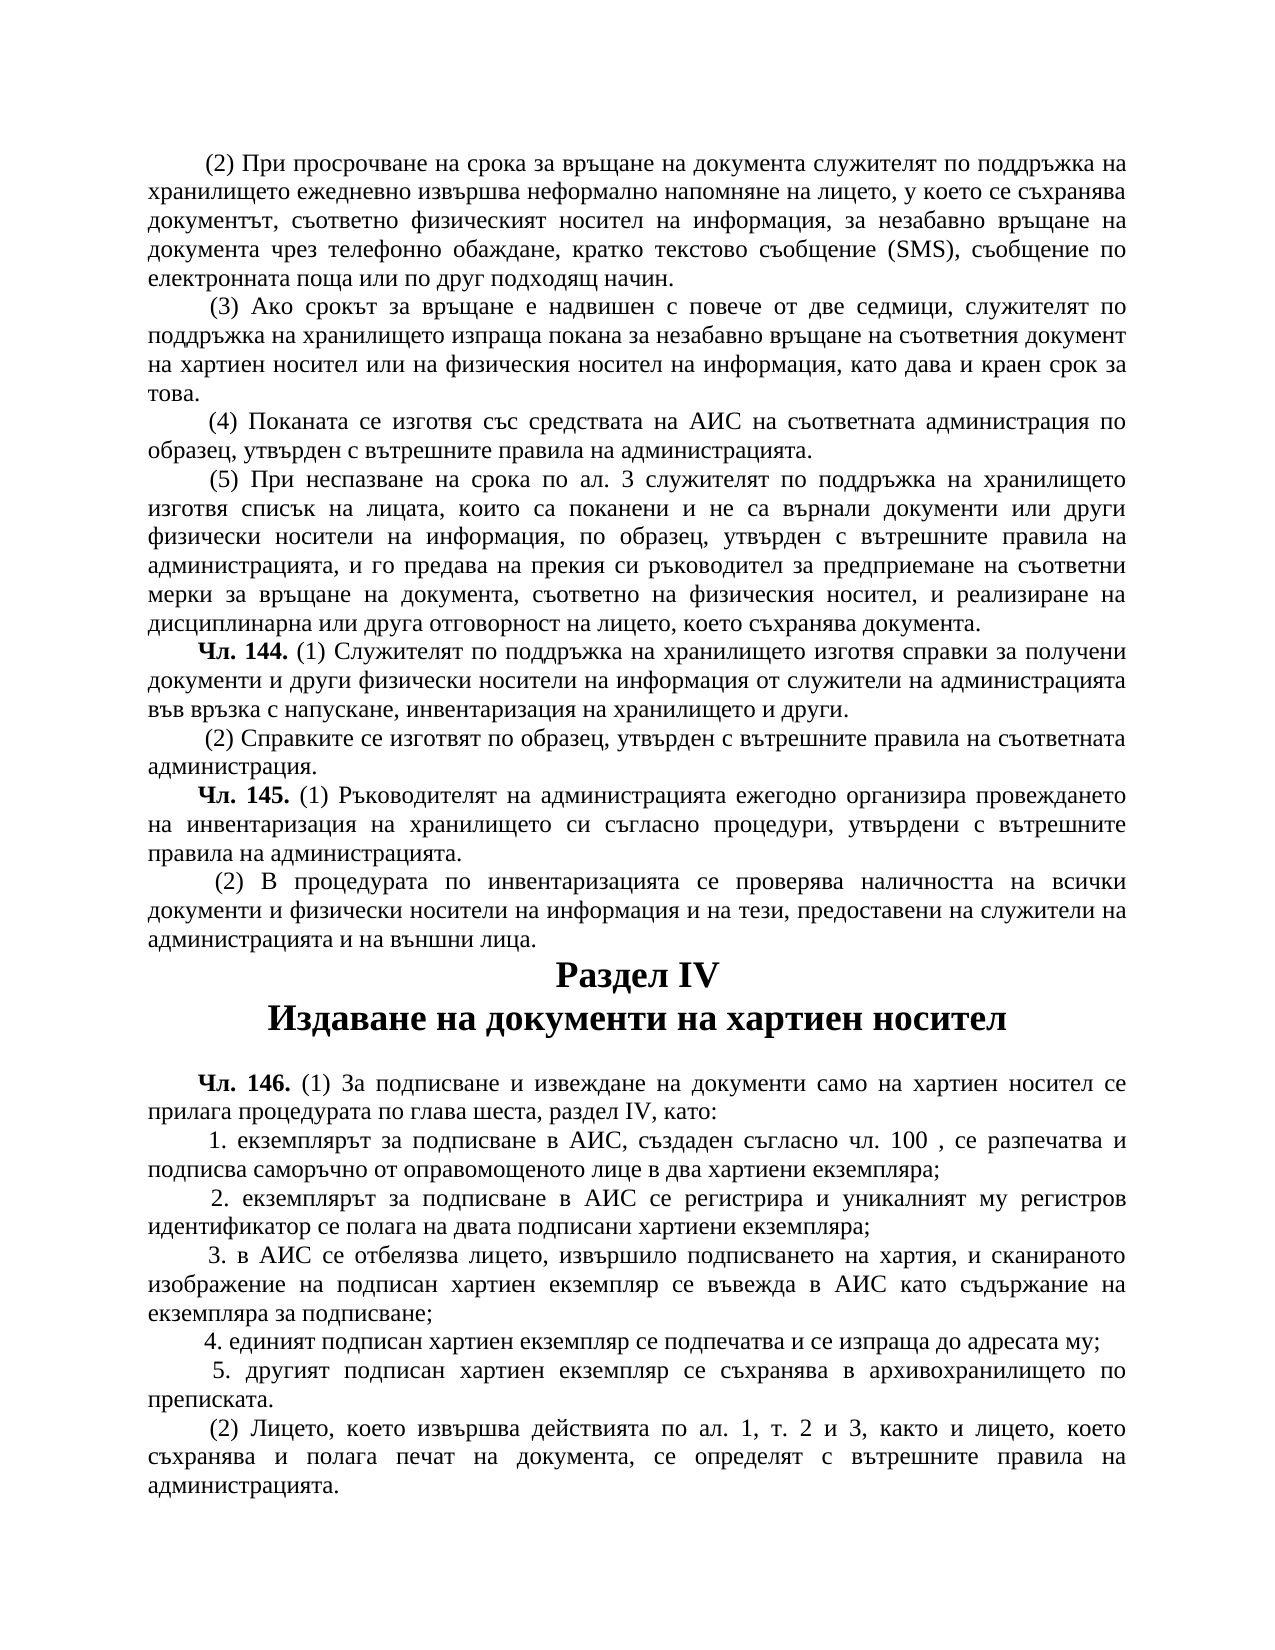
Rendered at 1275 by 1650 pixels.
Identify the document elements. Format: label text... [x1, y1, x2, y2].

text 2. екземплярът за подписване в АИС се регистрира и уникалният му регистров идентификатор се полага на двата подписани хартиени екземпляра; [148, 1183, 1127, 1240]
text Чл. 146. (1) За подписване и извеждане на документи само на хартиен носител се прилага процедурата по глава шеста, раздел IV, като: [148, 1068, 1127, 1125]
text (2) При просрочване на срока за връщане на документа служителят по поддръжка на хранилището ежедневно извършва неформално напомняне на лицето, у което се съхранява документът, съответно физическият носител на информация, за незабавно връщане на документа чрез телефонно обаждане, кратко текстово съобщение (SMS), съобщение по електронната поща или по друг подходящ начин. [148, 148, 1127, 291]
text 1. екземплярът за подписване в АИС, създаден съгласно чл. 100 , се разпечатва и подписва саморъчно от оправомощеното лице в два хартиени екземпляра; [148, 1125, 1127, 1183]
text 3. в АИС се отбелязва лицето, извършило подписването на хартия, и сканираното изображение на подписан хартиен екземпляр се въвежда в АИС като съдържание на екземпляра за подписване; [148, 1240, 1127, 1326]
text 5. другият подписан хартиен екземпляр се съхранява в архивохранилището по преписката. [148, 1355, 1127, 1413]
text (3) Ако срокът за връщане е надвишен с повече от две седмици, служителят по поддръжка на хранилището изпраща покана за незабавно връщане на съответния документ на хартиен носител или на физическия носител на информация, като дава и краен срок за това. [148, 291, 1127, 406]
text Чл. 145. (1) Ръководителят на администрацията ежегодно организира провеждането на инвентаризация на хранилището си съгласно процедури, утвърдени с вътрешните правила на администрацията. [148, 780, 1127, 866]
text 4. единият подписан хартиен екземпляр се подпечатва и се изпраща до адресата му; [148, 1326, 1127, 1355]
text Раздел IV [148, 953, 1127, 996]
text Чл. 144. (1) Служителят по поддръжка на хранилището изготвя справки за получени документи и други физически носители на информация от служители на администрацията във връзка с напускане, инвентаризация на хранилището и други. [148, 636, 1127, 723]
text (2) В процедурата по инвентаризацията се проверява наличността на всички документи и физически носители на информация и на тези, предоставени на служители на администрацията и на външни лица. [148, 866, 1127, 953]
text (4) Поканата се изготвя със средствата на АИС на съответната администрация по образец, утвърден с вътрешните правила на администрацията. [148, 406, 1127, 464]
text Издаване на документи на хартиен носител [148, 996, 1127, 1039]
text (2) Лицето, което извършва действията по ал. 1, т. 2 и 3, както и лицето, което съхранява и полага печат на документа, се определят с вътрешните правила на администрацията. [148, 1413, 1127, 1499]
text (5) При неспазване на срока по ал. 3 служителят по поддръжка на хранилището изготвя списък на лицата, които са поканени и не са върнали документи или други физически носители на информация, по образец, утвърден с вътрешните правила на администрацията, и го предава на прекия си ръководител за предприемане на съответни мерки за връщане на документа, съответно на физическия носител, и реализиране на дисциплинарна или друга отговорност на лицето, което съхранява документа. [148, 464, 1127, 636]
text (2) Справките се изготвят по образец, утвърден с вътрешните правила на съответната администрация. [148, 723, 1127, 780]
